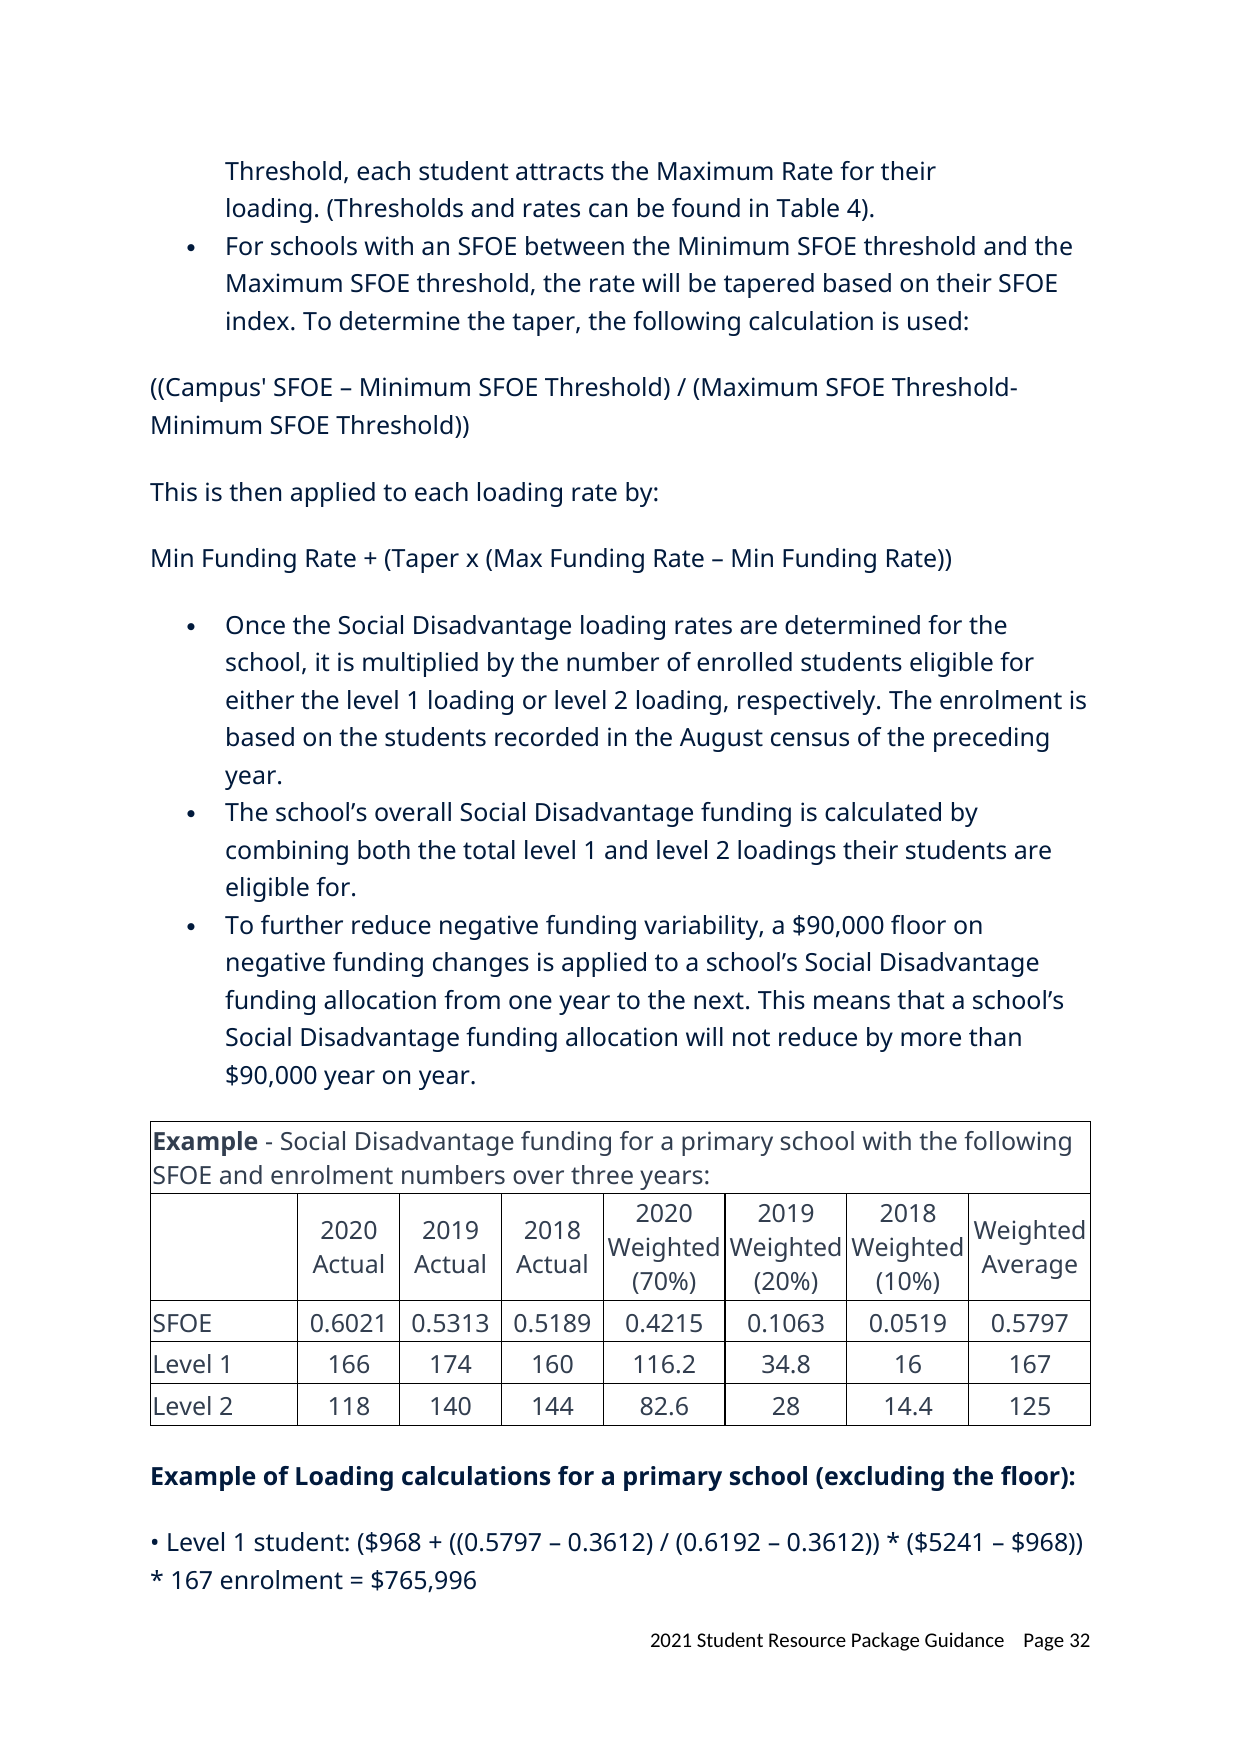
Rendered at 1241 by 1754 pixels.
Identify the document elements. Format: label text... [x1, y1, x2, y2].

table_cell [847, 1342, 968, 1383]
text This is then applied to each loading rate by: [150, 471, 1090, 508]
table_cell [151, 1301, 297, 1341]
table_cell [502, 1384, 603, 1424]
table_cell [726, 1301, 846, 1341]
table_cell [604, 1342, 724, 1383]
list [187, 150, 1090, 225]
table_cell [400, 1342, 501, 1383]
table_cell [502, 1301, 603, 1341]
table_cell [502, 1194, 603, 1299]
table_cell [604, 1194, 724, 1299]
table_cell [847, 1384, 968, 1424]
list Once the Social Disadvantage loading rates are determined for the school, it is multiplied by the number of enrolled students eligible for either the level 1 loading or level 2 loading, respectively. The enrolment is based on the students recorded in the August census of the preceding year. [187, 604, 1090, 792]
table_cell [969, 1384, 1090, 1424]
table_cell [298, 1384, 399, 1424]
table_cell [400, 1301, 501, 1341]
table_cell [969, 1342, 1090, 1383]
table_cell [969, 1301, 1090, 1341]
text Example of Loading calculations for a primary school (excluding the floor): [150, 1455, 1090, 1492]
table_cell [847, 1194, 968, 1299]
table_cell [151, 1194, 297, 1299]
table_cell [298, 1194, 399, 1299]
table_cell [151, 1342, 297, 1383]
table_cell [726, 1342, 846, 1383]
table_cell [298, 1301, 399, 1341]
text ((Campus' SFOE – Minimum SFOE Threshold) / (Maximum SFOE Threshold-Minimum SFOE Threshold)) [150, 367, 1090, 442]
text Min Funding Rate + (Taper x (Max Funding Rate – Min Funding Rate)) [150, 537, 1090, 575]
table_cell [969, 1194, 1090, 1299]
list To further reduce negative funding variability, a $90,000 floor on negative funding changes is applied to a school’s Social Disadvantage funding allocation from one year to the next. This means that a school’s Social Disadvantage funding allocation will not reduce by more than $90,000 year on year. [187, 904, 1090, 1092]
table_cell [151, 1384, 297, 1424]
list For schools with an SFOE between the Minimum SFOE threshold and the Maximum SFOE threshold, the rate will be tapered based on their SFOE index. To determine the taper, the following calculation is used: [187, 225, 1090, 337]
list The school’s overall Social Disadvantage funding is calculated by combining both the total level 1 and level 2 loadings their students are eligible for. [187, 792, 1090, 904]
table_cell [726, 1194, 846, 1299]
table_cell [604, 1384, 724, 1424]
text • Level 1 student: ($968 + ((0.5797 – 0.3612) / (0.6192 – 0.3612)) * ($5241 – $968)) * 167 enrolment = $765,996 [150, 1521, 1090, 1596]
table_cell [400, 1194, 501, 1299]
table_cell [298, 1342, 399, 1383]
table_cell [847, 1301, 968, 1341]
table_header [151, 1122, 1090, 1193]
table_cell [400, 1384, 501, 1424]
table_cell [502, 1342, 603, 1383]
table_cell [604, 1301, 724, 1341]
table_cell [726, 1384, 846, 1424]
